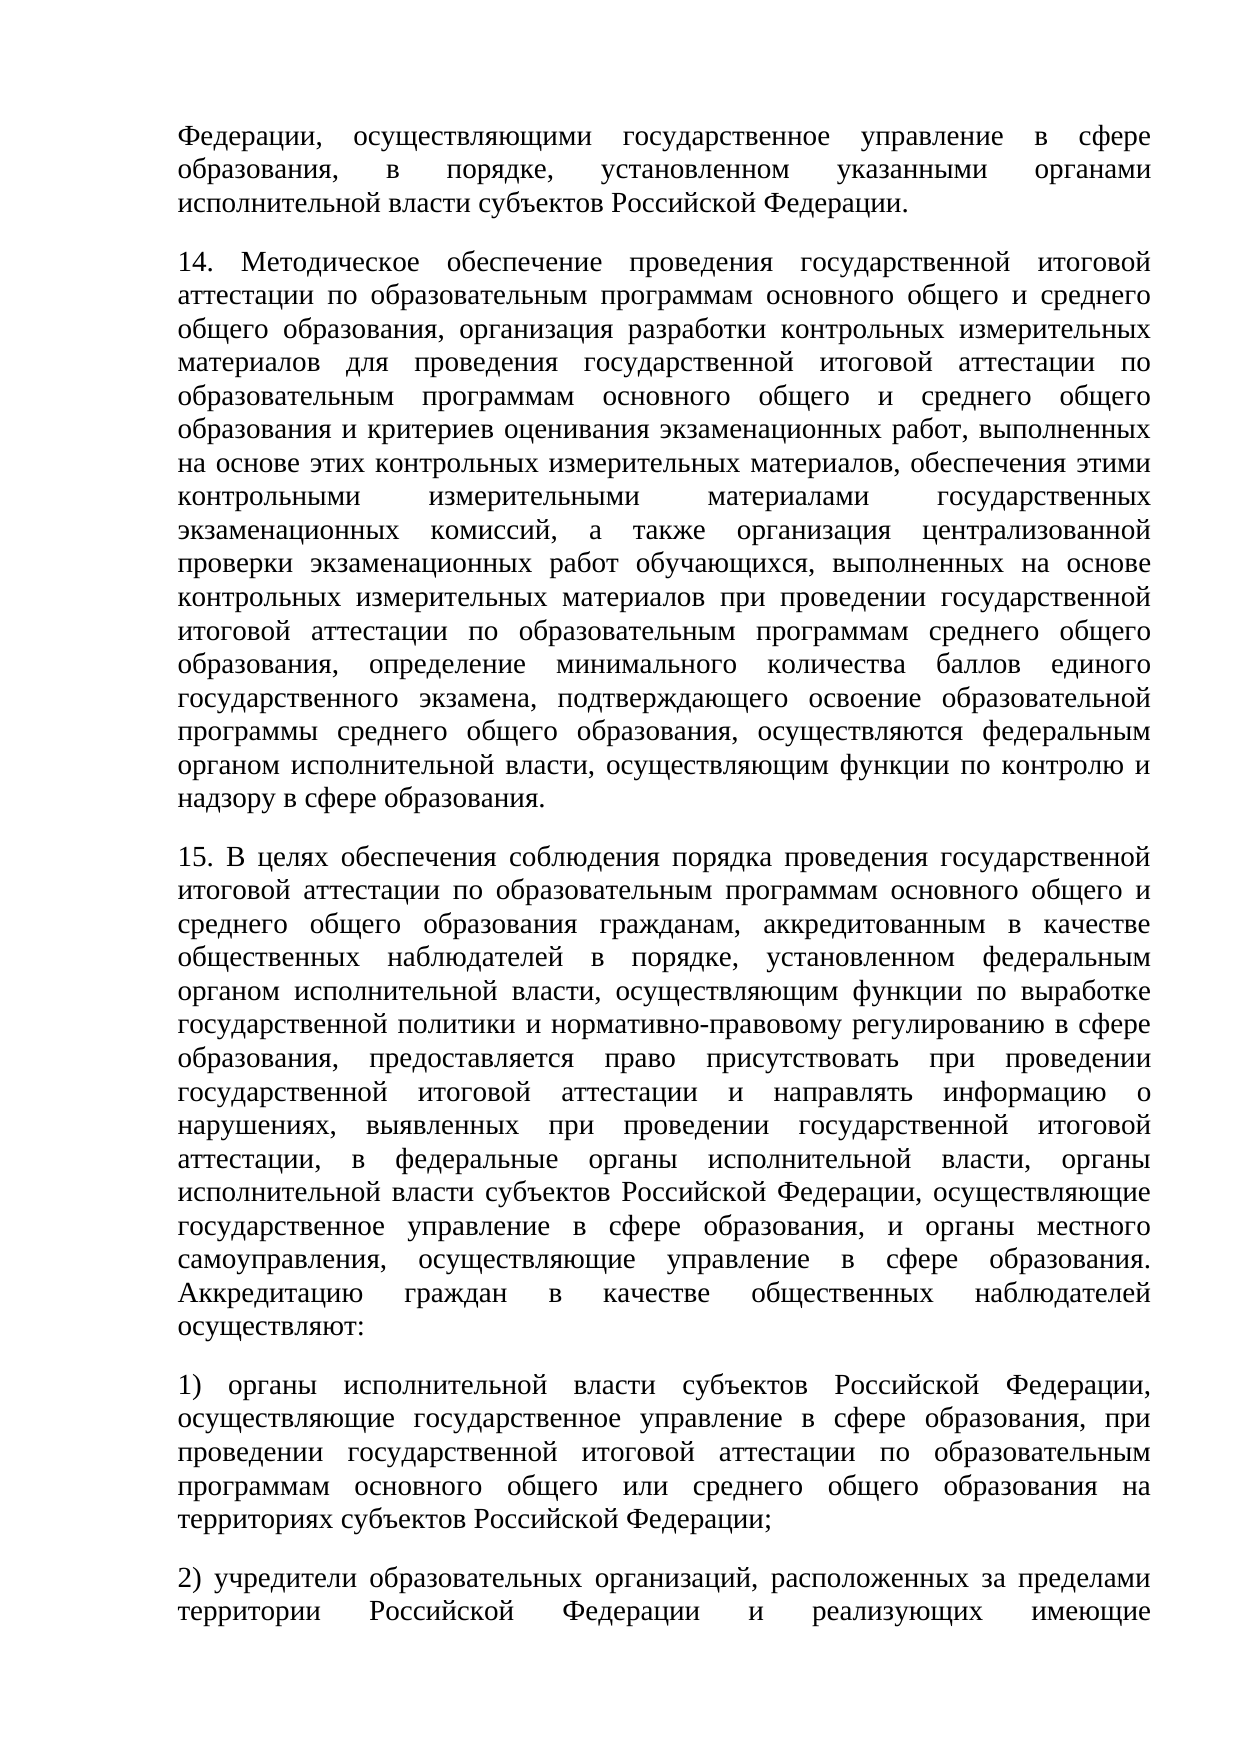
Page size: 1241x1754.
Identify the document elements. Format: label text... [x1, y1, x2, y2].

text 1) органы исполнительной власти субъектов Российской Федерации, осуществляющие государственное управление в сфере образования, при проведении государственной итоговой аттестации по образовательным программам основного общего или среднего общего образования на территориях субъектов Российской Федерации; [177, 1367, 1152, 1535]
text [177, 1560, 1152, 1627]
text 14. Методическое обеспечение проведения государственной итоговой аттестации по образовательным программам основного общего и среднего общего образования, организация разработки контрольных измерительных материалов для проведения государственной итоговой аттестации по образовательным программам основного общего и среднего общего образования и критериев оценивания экзаменационных работ, выполненных на основе этих контрольных измерительных материалов, обеспечения этими контрольными измерительными материалами государственных экзаменационных комиссий, а также организация централизованной проверки экзаменационных работ обучающихся, выполненных на основе контрольных измерительных материалов при проведении государственной итоговой аттестации по образовательным программам среднего общего образования, определение минимального количества баллов единого государственного экзамена, подтверждающего освоение образовательной программы среднего общего образования, осуществляются федеральным органом исполнительной власти, осуществляющим функции по контролю и надзору в сфере образования. [177, 244, 1152, 814]
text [177, 118, 1152, 219]
text 15. В целях обеспечения соблюдения порядка проведения государственной итоговой аттестации по образовательным программам основного общего и среднего общего образования гражданам, аккредитованным в качестве общественных наблюдателей в порядке, установленном федеральным органом исполнительной власти, осуществляющим функции по выработке государственной политики и нормативно-правовому регулированию в сфере образования, предоставляется право присутствовать при проведении государственной итоговой аттестации и направлять информацию о нарушениях, выявленных при проведении государственной итоговой аттестации, в федеральные органы исполнительной власти, органы исполнительной власти субъектов Российской Федерации, осуществляющие государственное управление в сфере образования, и органы местного самоуправления, осуществляющие управление в сфере образования. Аккредитацию граждан в качестве общественных наблюдателей осуществляют: [177, 839, 1152, 1342]
